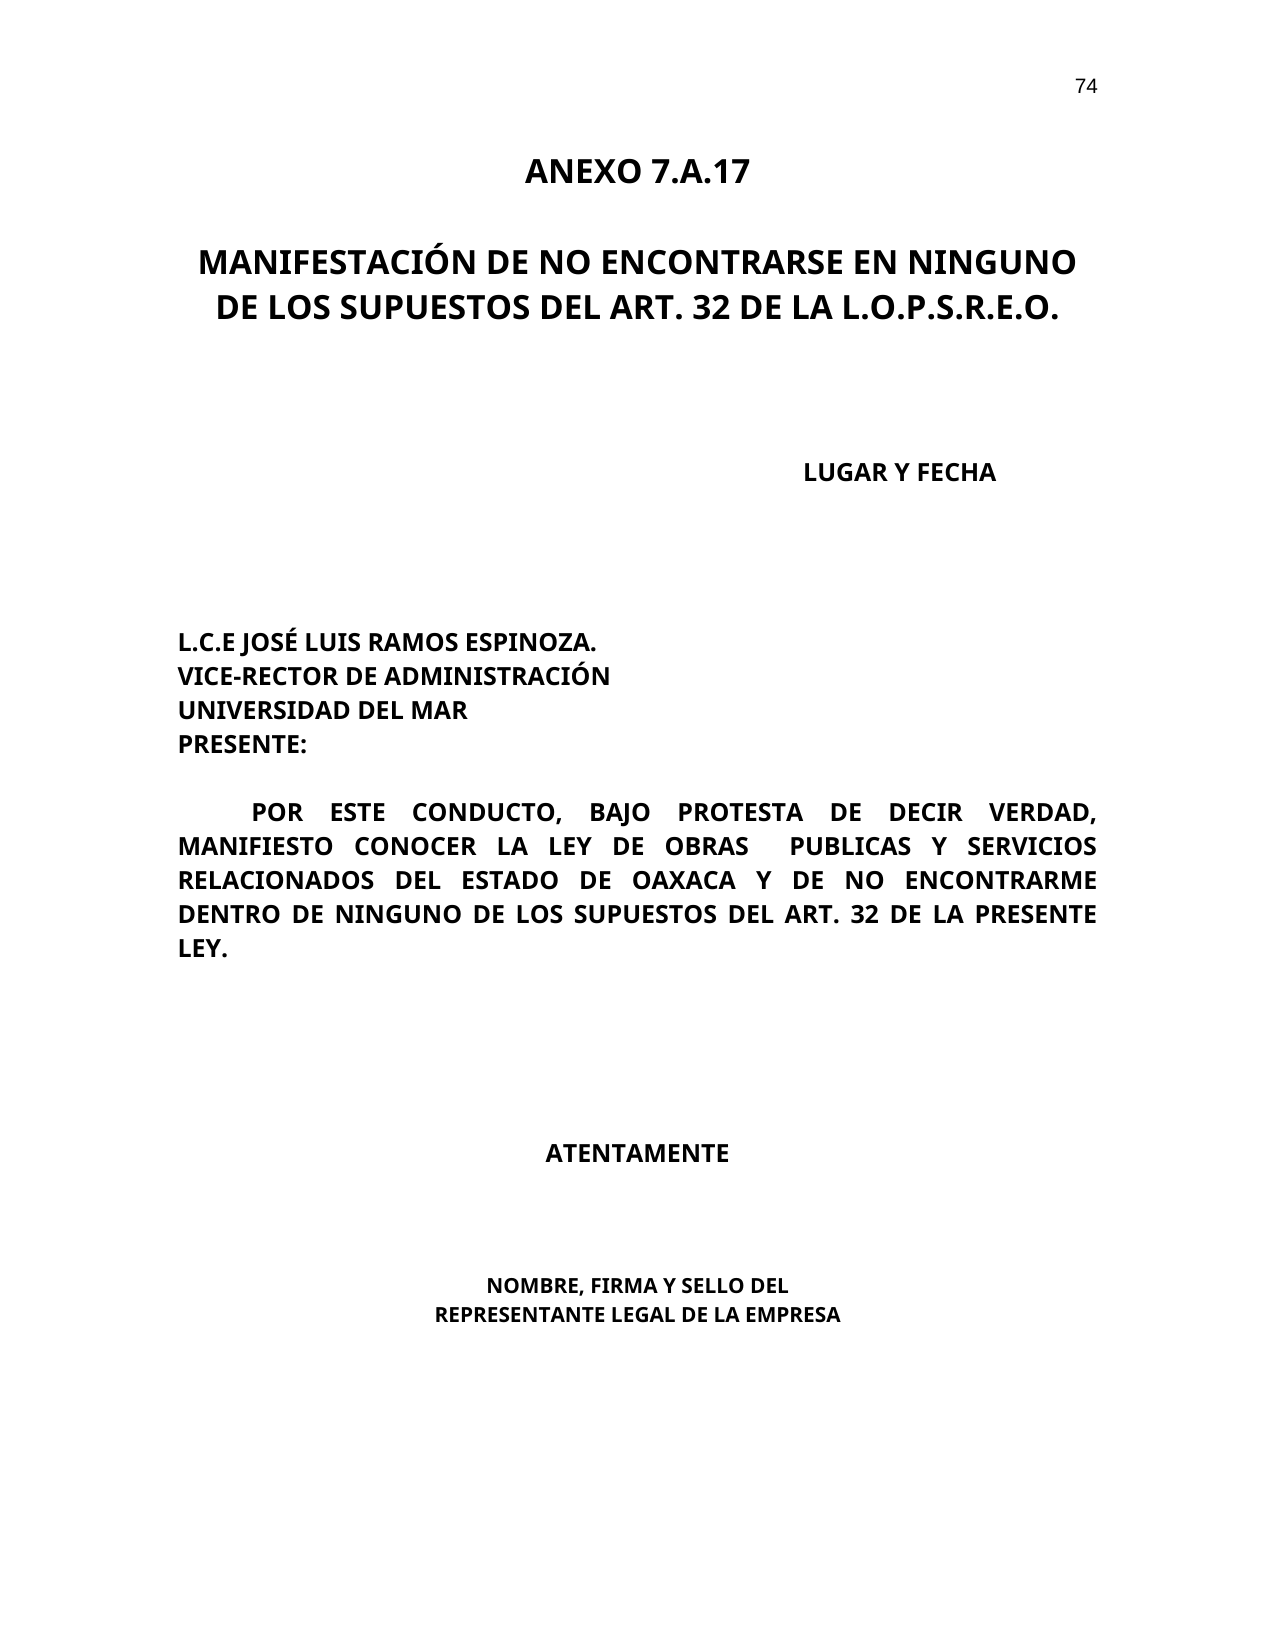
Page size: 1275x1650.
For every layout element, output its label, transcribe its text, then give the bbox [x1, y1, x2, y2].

text ATENTAMENTE [177, 1135, 1098, 1169]
text UNIVERSIDAD DEL MAR [177, 693, 1098, 727]
text POR ESTE CONDUCTO, BAJO PROTESTA DE DECIR VERDAD, MANIFIESTO CONOCER LA LEY DE OBRAS PUBLICAS Y SERVICIOS RELACIONADOS DEL ESTADO DE OAXACA Y DE NO ENCONTRARME DENTRO DE NINGUNO DE LOS SUPUESTOS DEL ART. 32 DE LA PRESENTE LEY. [177, 795, 1098, 965]
text MANIFESTACIÓN DE NO ENCONTRARSE EN NINGUNO DE LOS SUPUESTOS DEL ART. 32 DE LA L.O.P.S.R.E.O. [177, 238, 1098, 329]
text NOMBRE, FIRMA Y SELLO DEL [177, 1272, 1098, 1300]
text LUGAR Y FECHA [177, 454, 1098, 488]
text VICE-RECTOR DE ADMINISTRACIÓN [177, 658, 1098, 693]
text PRESENTE: [177, 727, 1098, 761]
text L.C.E JOSÉ LUIS RAMOS ESPINOZA. [177, 624, 1098, 658]
text ANEXO 7.A.17 [177, 148, 1098, 193]
text REPRESENTANTE LEGAL DE LA EMPRESA [177, 1300, 1098, 1328]
